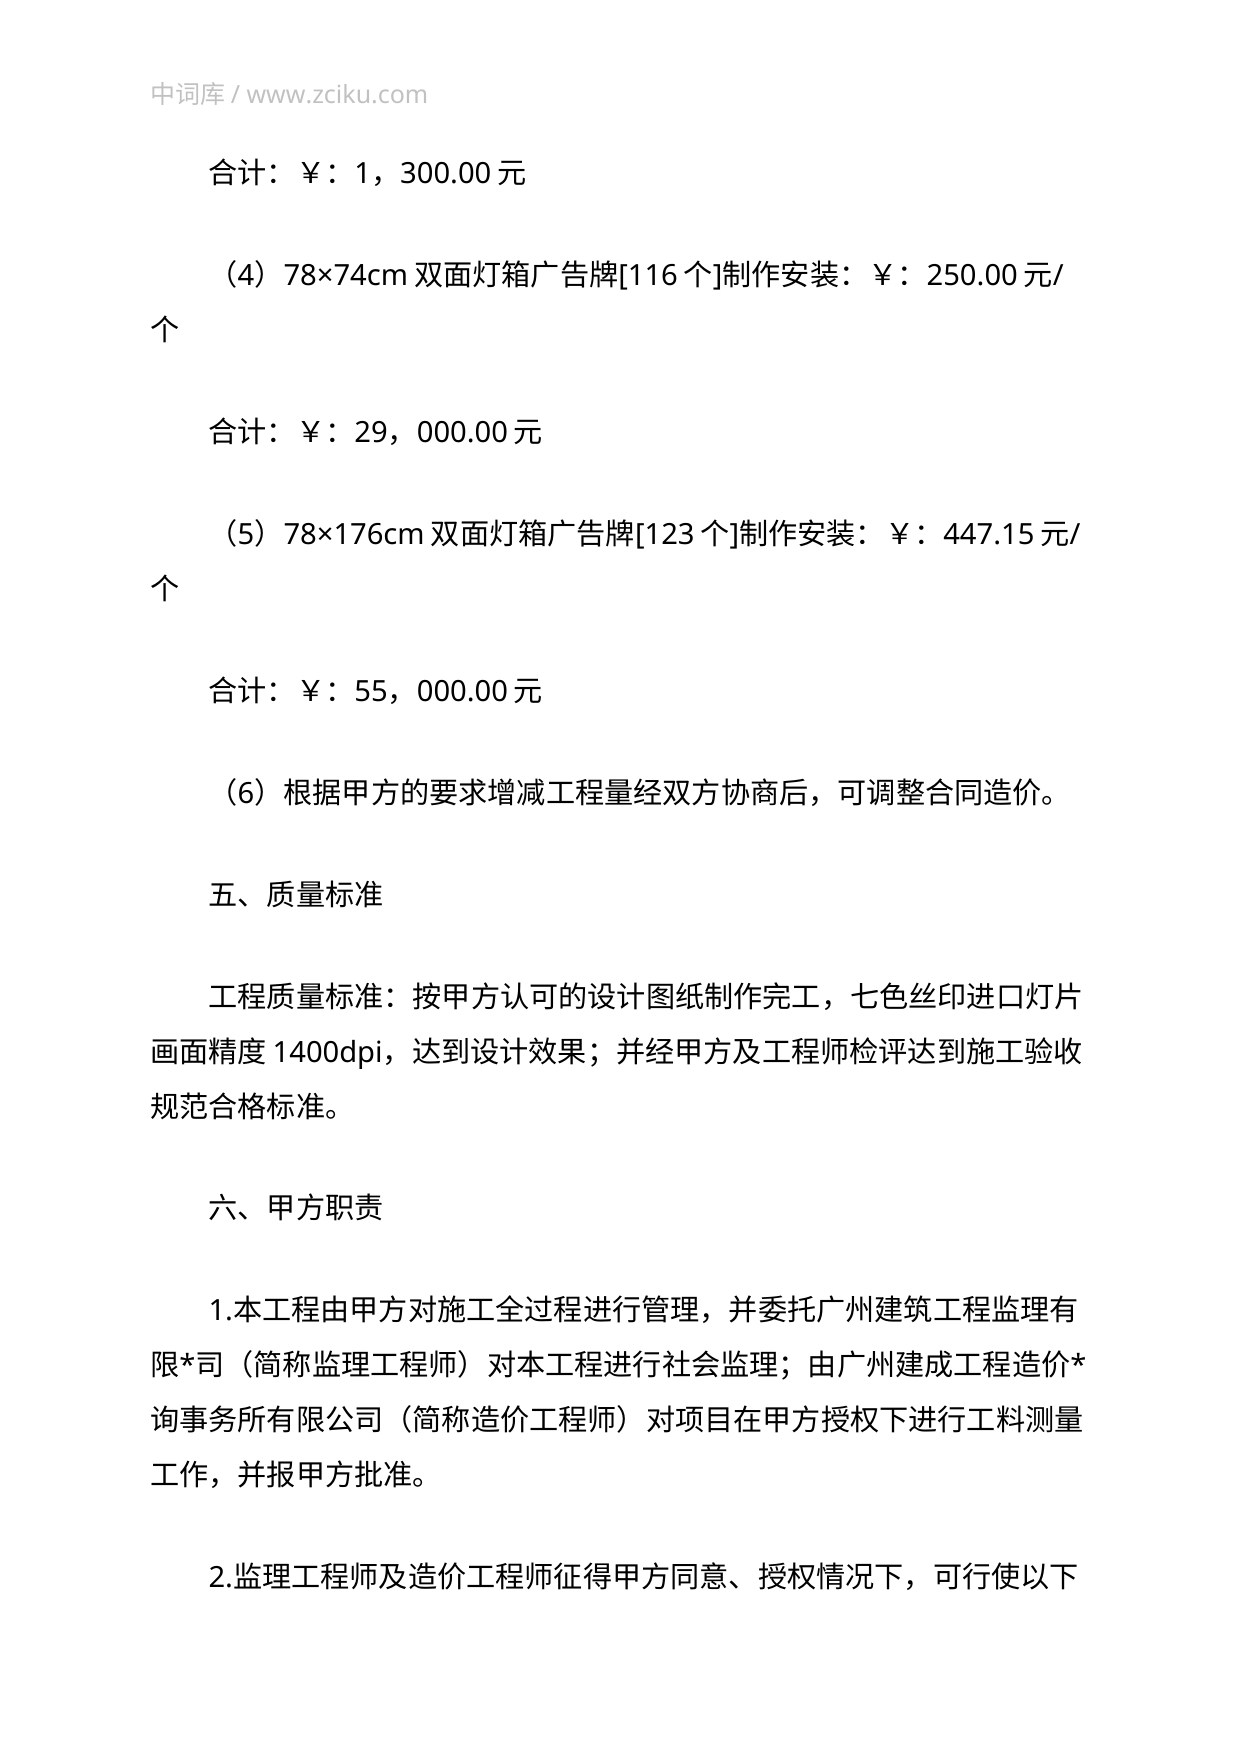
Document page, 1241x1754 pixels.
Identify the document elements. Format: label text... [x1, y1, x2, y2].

text 1.本工程由甲方对施工全过程进行管理，并委托广州建筑工程监理有限*司（简称监理工程师）对本工程进行社会监理；由广州建成工程造价*询事务所有限公司（简称造价工程师）对项目在甲方授权下进行工料测量工作，并报甲方批准。 [150, 1287, 1090, 1494]
text 六、甲方职责 [150, 1185, 1090, 1227]
text （6）根据甲方的要求增减工程量经双方协商后，可调整合同造价。 [150, 769, 1090, 812]
text （4）78×74cm双面灯箱广告牌[116个]制作安装：￥：250.00元/个 [150, 252, 1090, 349]
text 合计：￥：55，000.00元 [150, 667, 1090, 710]
text 五、质量标准 [150, 871, 1090, 914]
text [150, 1553, 1090, 1596]
text （5）78×176cm双面灯箱广告牌[123个]制作安装：￥：447.15元/个 [150, 511, 1090, 608]
text 工程质量标准：按甲方认可的设计图纸制作完工，七色丝印进口灯片画面精度1400dpi，达到设计效果；并经甲方及工程师检评达到施工验收规范合格标准。 [150, 973, 1090, 1125]
text 合计：￥：29，000.00元 [150, 409, 1090, 451]
text 合计：￥：1，300.00元 [150, 150, 1090, 192]
